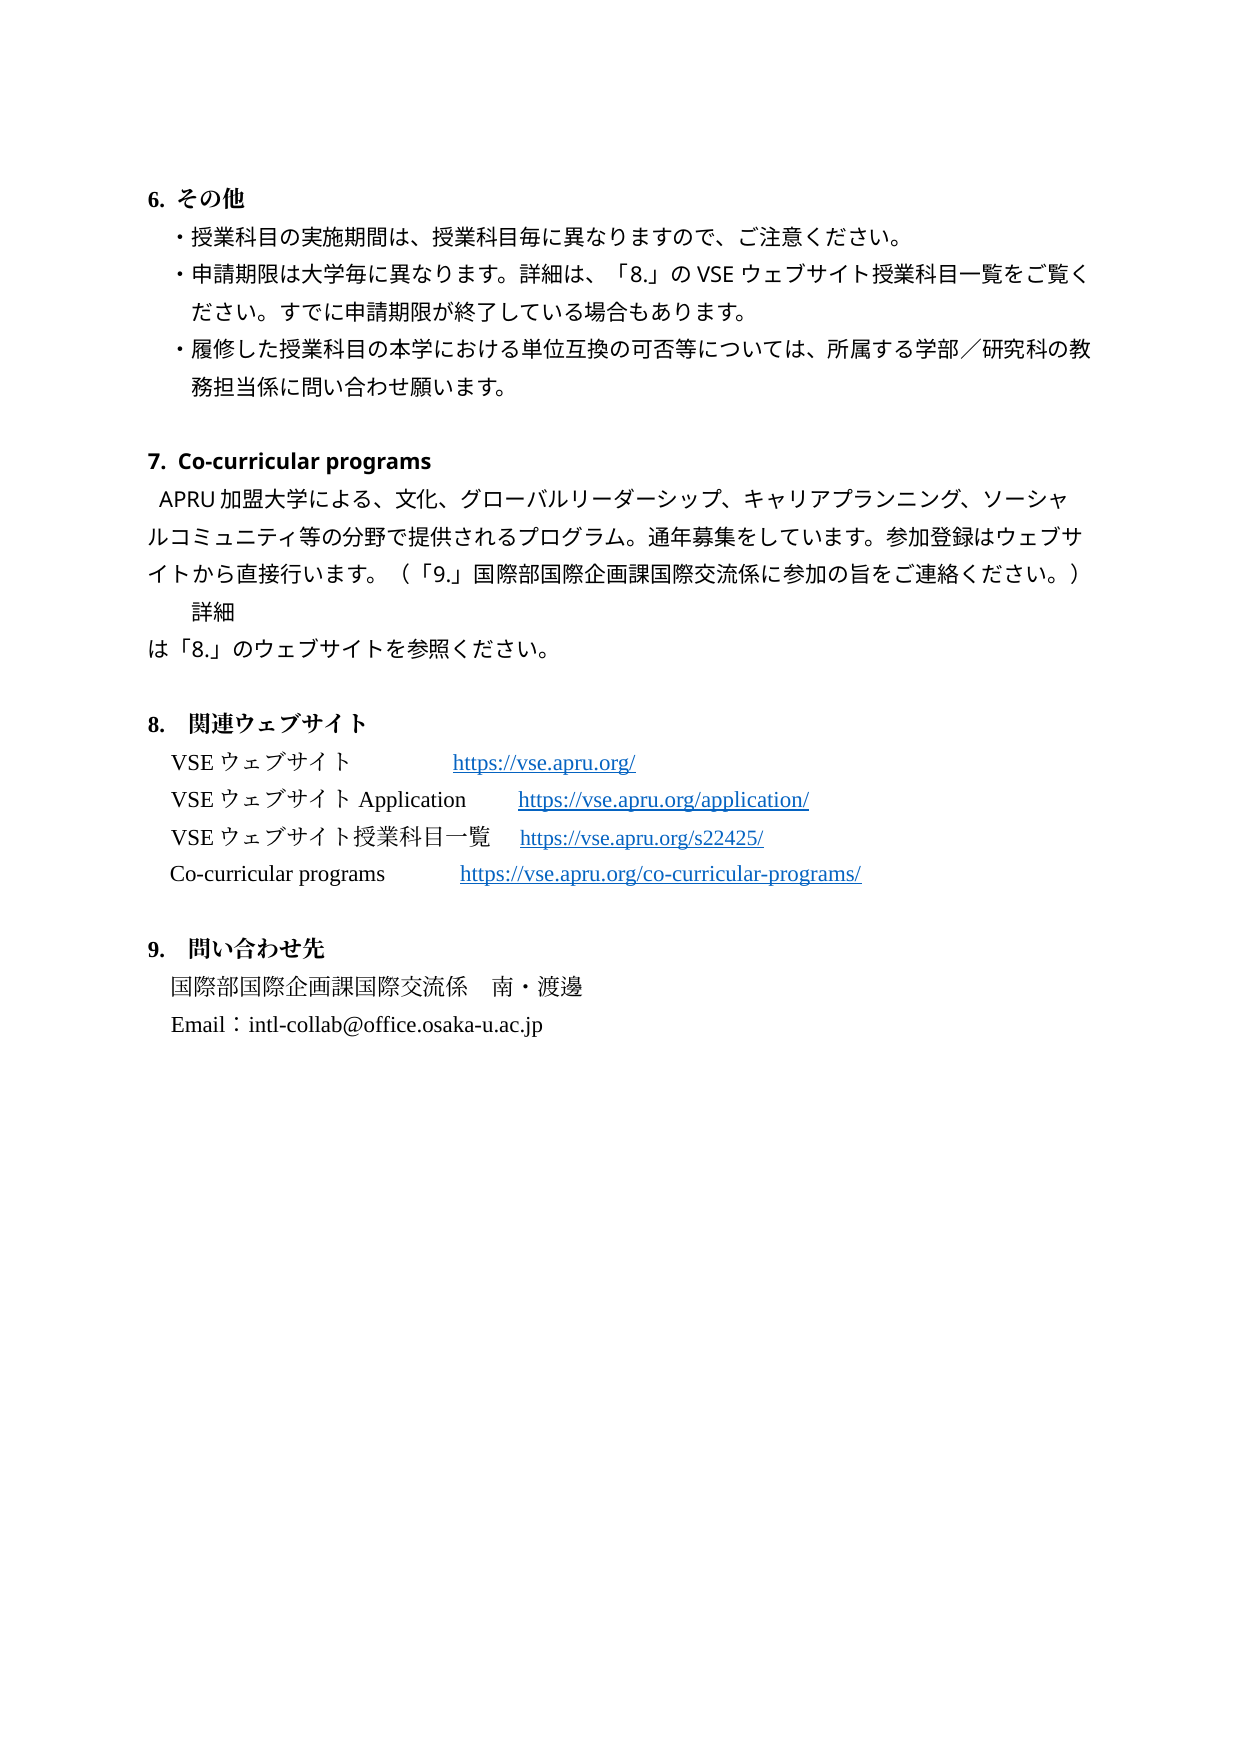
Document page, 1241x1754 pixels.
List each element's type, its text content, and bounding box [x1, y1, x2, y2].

text VSEウェブサイト https://vse.apru.org/ [148, 742, 1092, 779]
text ・申請期限は大学毎に異なります。詳細は、「8.」のVSE ウェブサイト授業科目一覧をご覧ください。すでに申請期限が終了している場合もあります。 [169, 254, 1092, 329]
text 6. その他 [148, 179, 1092, 217]
text 9. 問い合わせ先 [148, 929, 1092, 967]
text Co-curricular programs https://vse.apru.org/co-curricular-programs/ [169, 854, 1092, 892]
text Email：intl-collab@office.osaka-u.ac.jp [148, 1004, 1092, 1042]
text 国際部国際企画課国際交流係 南・渡邊 [148, 967, 1092, 1004]
text APRU加盟大学による、文化、グローバルリーダーシップ、キャリアプランニング、ソーシャ [148, 479, 1092, 517]
text 8. 関連ウェブサイト [148, 704, 1092, 742]
text ・授業科目の実施期間は、授業科目毎に異なりますので、ご注意ください。 [148, 217, 1092, 254]
text 7. Co-curricular programs [148, 442, 1092, 479]
text は「8.」のウェブサイトを参照ください。 [148, 629, 1092, 667]
text ルコミュニティ等の分野で提供されるプログラム。通年募集をしています。参加登録はウェブサ [148, 517, 1092, 554]
text ・履修した授業科目の本学における単位互換の可否等については、所属する学部／研究科の教務担当係に問い合わせ願います。 [148, 329, 1092, 404]
text VSEウェブサイト授業科目一覧 https://vse.apru.org/s22425/ [148, 817, 1092, 854]
text VSEウェブサイトApplication https://vse.apru.org/application/ [148, 779, 1092, 817]
text イトから直接行います。（「9.」国際部国際企画課国際交流係に参加の旨をご連絡ください。）詳細 [148, 554, 1092, 629]
